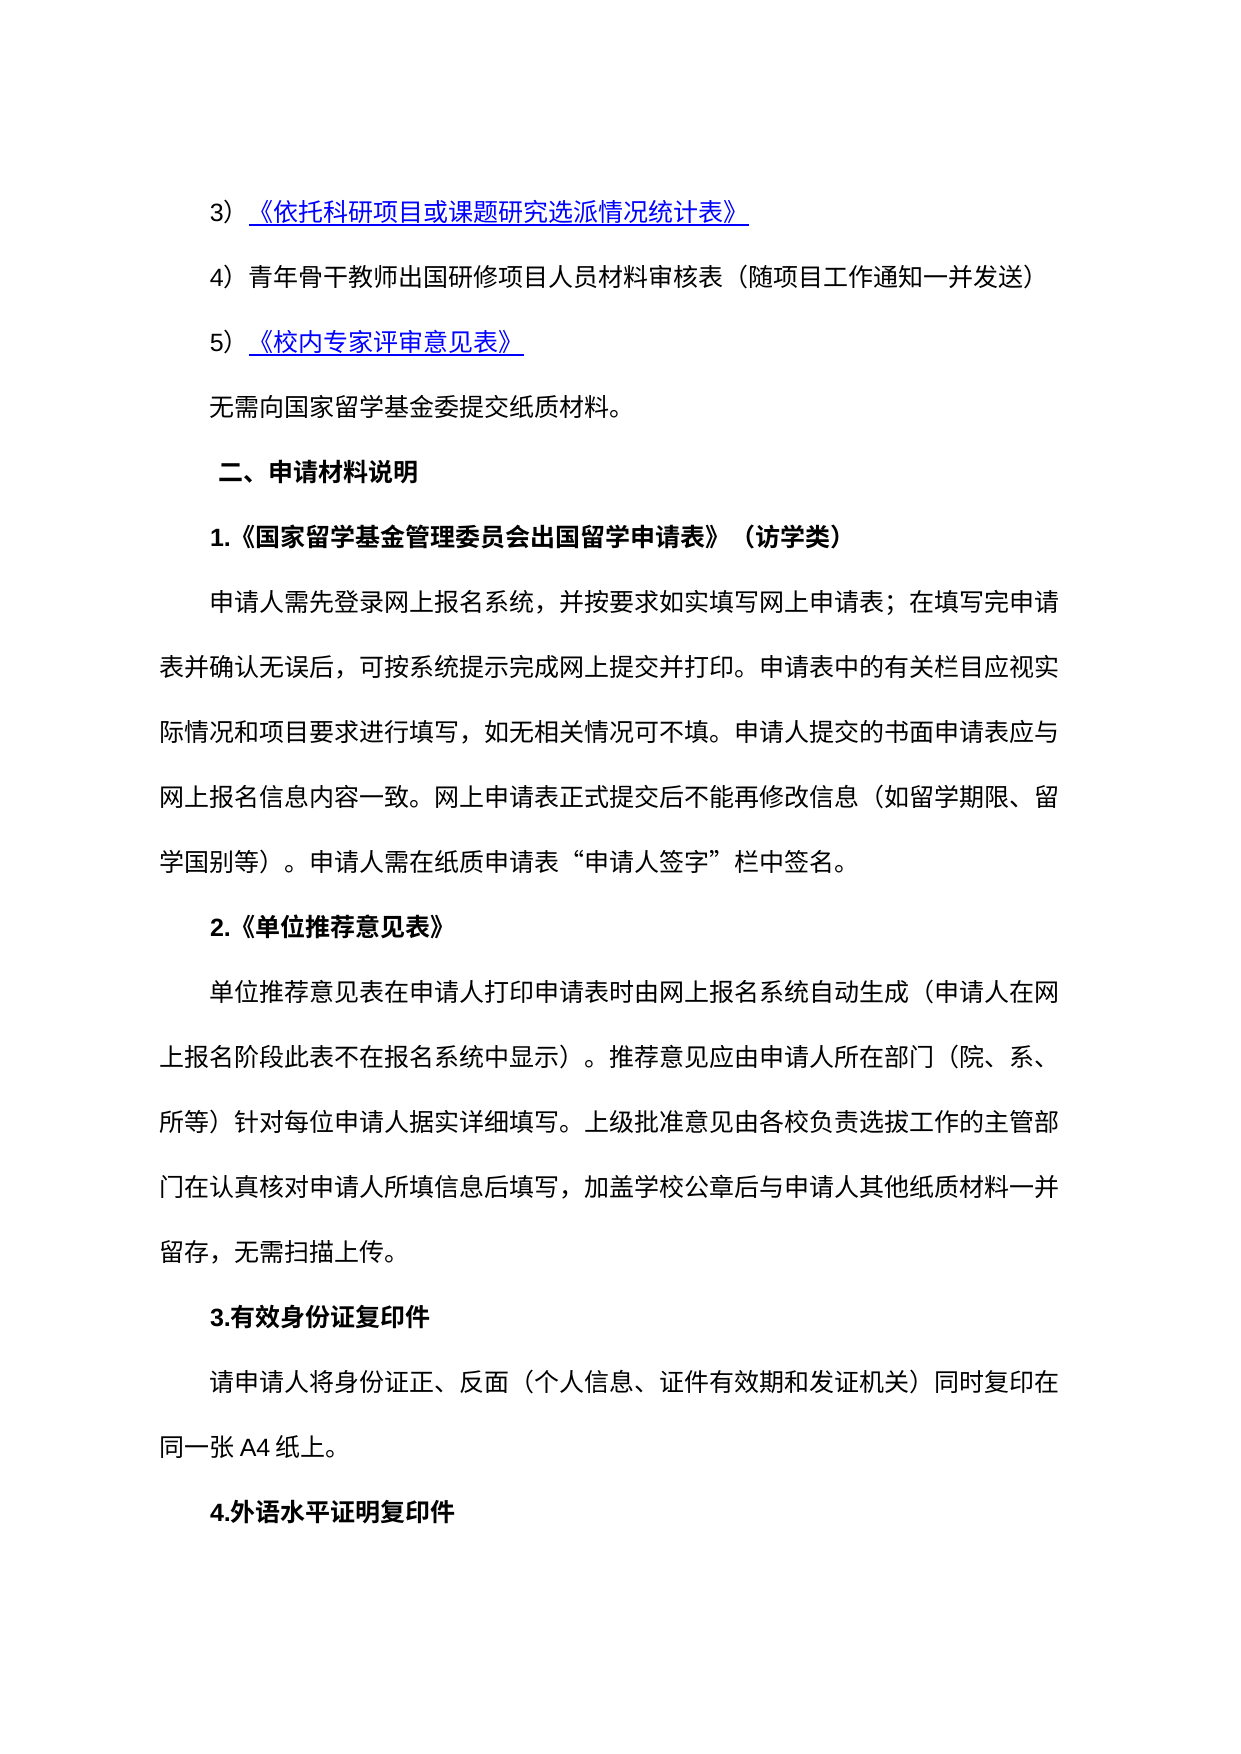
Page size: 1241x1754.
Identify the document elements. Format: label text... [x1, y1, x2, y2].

text 无需向国家留学基金委提交纸质材料。 [159, 373, 1081, 438]
text 1.《国家留学基金管理委员会出国留学申请表》（访学类） [159, 503, 1081, 568]
text 二、申请材料说明 [159, 438, 1081, 503]
text 申请人需先登录网上报名系统，并按要求如实填写网上申请表；在填写完申请表并确认无误后，可按系统提示完成网上提交并打印。申请表中的有关栏目应视实际情况和项目要求进行填写，如无相关情况可不填。申请人提交的书面申请表应与网上报名信息内容一致。网上申请表正式提交后不能再修改信息（如留学期限、留学国别等）。申请人需在纸质申请表“申请人签字”栏中签名。 [159, 568, 1081, 893]
text 4）青年骨干教师出国研修项目人员材料审核表（随项目工作通知一并发送） [159, 243, 1081, 308]
text 5）《校内专家评审意见表》 [159, 308, 1081, 373]
text 4.外语水平证明复印件 [159, 1478, 1081, 1543]
text 2.《单位推荐意见表》 [159, 893, 1081, 958]
text 单位推荐意见表在申请人打印申请表时由网上报名系统自动生成（申请人在网上报名阶段此表不在报名系统中显示）。推荐意见应由申请人所在部门（院、系、所等）针对每位申请人据实详细填写。上级批准意见由各校负责选拔工作的主管部门在认真核对申请人所填信息后填写，加盖学校公章后与申请人其他纸质材料一并留存，无需扫描上传。 [159, 958, 1081, 1283]
text 3）《依托科研项目或课题研究选派情况统计表》 [159, 178, 1081, 243]
text 请申请人将身份证正、反面（个人信息、证件有效期和发证机关）同时复印在同一张A4纸上。 [159, 1348, 1081, 1478]
text 3.有效身份证复印件 [159, 1283, 1081, 1348]
